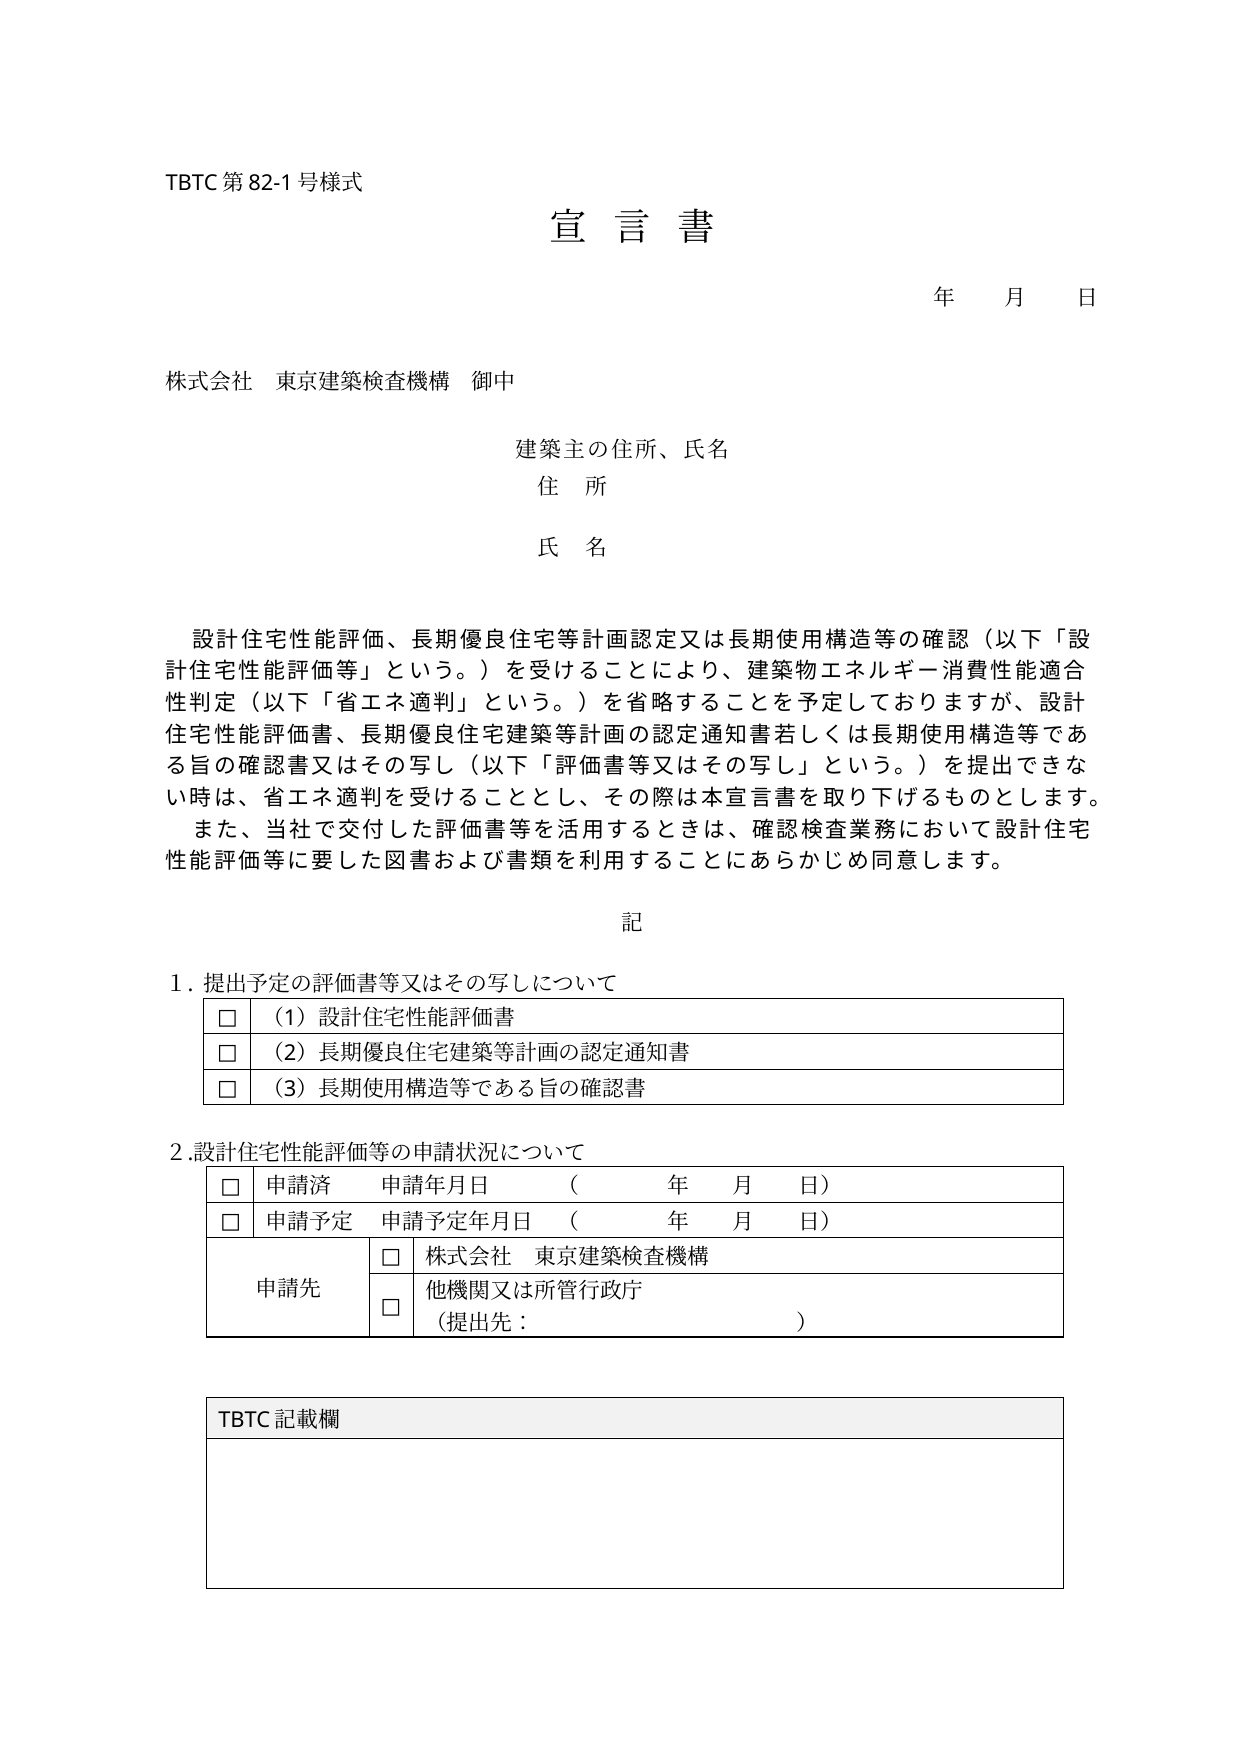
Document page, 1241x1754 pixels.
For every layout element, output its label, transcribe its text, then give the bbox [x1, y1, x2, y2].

text 建築主の住所、氏名 [515, 426, 1098, 463]
table_header 申請済 [254, 1167, 369, 1202]
text 年 月 日 [165, 281, 1098, 312]
table_cell [207, 1439, 1063, 1587]
table_cell 株式会社 東京建築検査機構 [414, 1238, 1063, 1272]
table_cell （3）長期使用構造等である旨の確認書 [251, 1070, 1063, 1104]
table_cell （2）長期優良住宅建築等計画の認定通知書 [251, 1034, 1063, 1068]
table_cell 申請先 [207, 1238, 369, 1336]
text また、当社で交付した評価書等を活用するときは、確認検査業務において設計住宅性能評価等に要した図書および書類を利用することにあらかじめ同意します。 [165, 812, 1098, 875]
text ２.設計住宅性能評価等の申請状況について [165, 1135, 1098, 1166]
text TBTC第82-1号様式 [165, 165, 1098, 197]
table_header □ [207, 1167, 253, 1202]
table_header □ [204, 999, 250, 1033]
text 株式会社 東京建築検査機構 御中 [165, 364, 1098, 396]
table_cell □ [207, 1203, 253, 1237]
table_cell □ [204, 1034, 250, 1068]
table_header （ 年 月 日） [546, 1167, 1063, 1202]
table_cell □ [370, 1238, 413, 1272]
text 氏 名 [537, 531, 1098, 562]
table_cell （ 年 月 日） [546, 1203, 1063, 1237]
table_cell 申請予定 [254, 1203, 369, 1237]
text 宣言書 [165, 197, 1098, 251]
subtitle 記 [165, 905, 1098, 936]
table_cell 他機関又は所管行政庁 （提出先： ） [414, 1274, 1063, 1336]
table_cell □ [370, 1274, 413, 1336]
text 住 所 [537, 463, 1098, 501]
table_cell □ [204, 1070, 250, 1104]
text 設計住宅性能評価、長期優良住宅等計画認定又は長期使用構造等の確認（以下「設計住宅性能評価等」という。）を受けることにより、建築物エネルギー消費性能適合性判定（以下「省エネ適判」という。）を省略することを予定しておりますが、設計住宅性能評価書、長期優良住宅建築等計画の認定通知書若しくは長期使用構造等である旨の確認書又はその写し（以下「評価書等又はその写し」という。）を提出できない時は、省エネ適判を受けることとし、その際は本宣言書を取り下げるものとします。 [165, 622, 1098, 812]
table_header 申請年月日 [369, 1167, 546, 1202]
list 提出予定の評価書等又はその写しについて [165, 966, 1098, 998]
table_header （1）設計住宅性能評価書 [251, 999, 1063, 1033]
table_header TBTC記載欄 [207, 1398, 1063, 1437]
table_cell 申請予定年月日 [369, 1203, 546, 1237]
